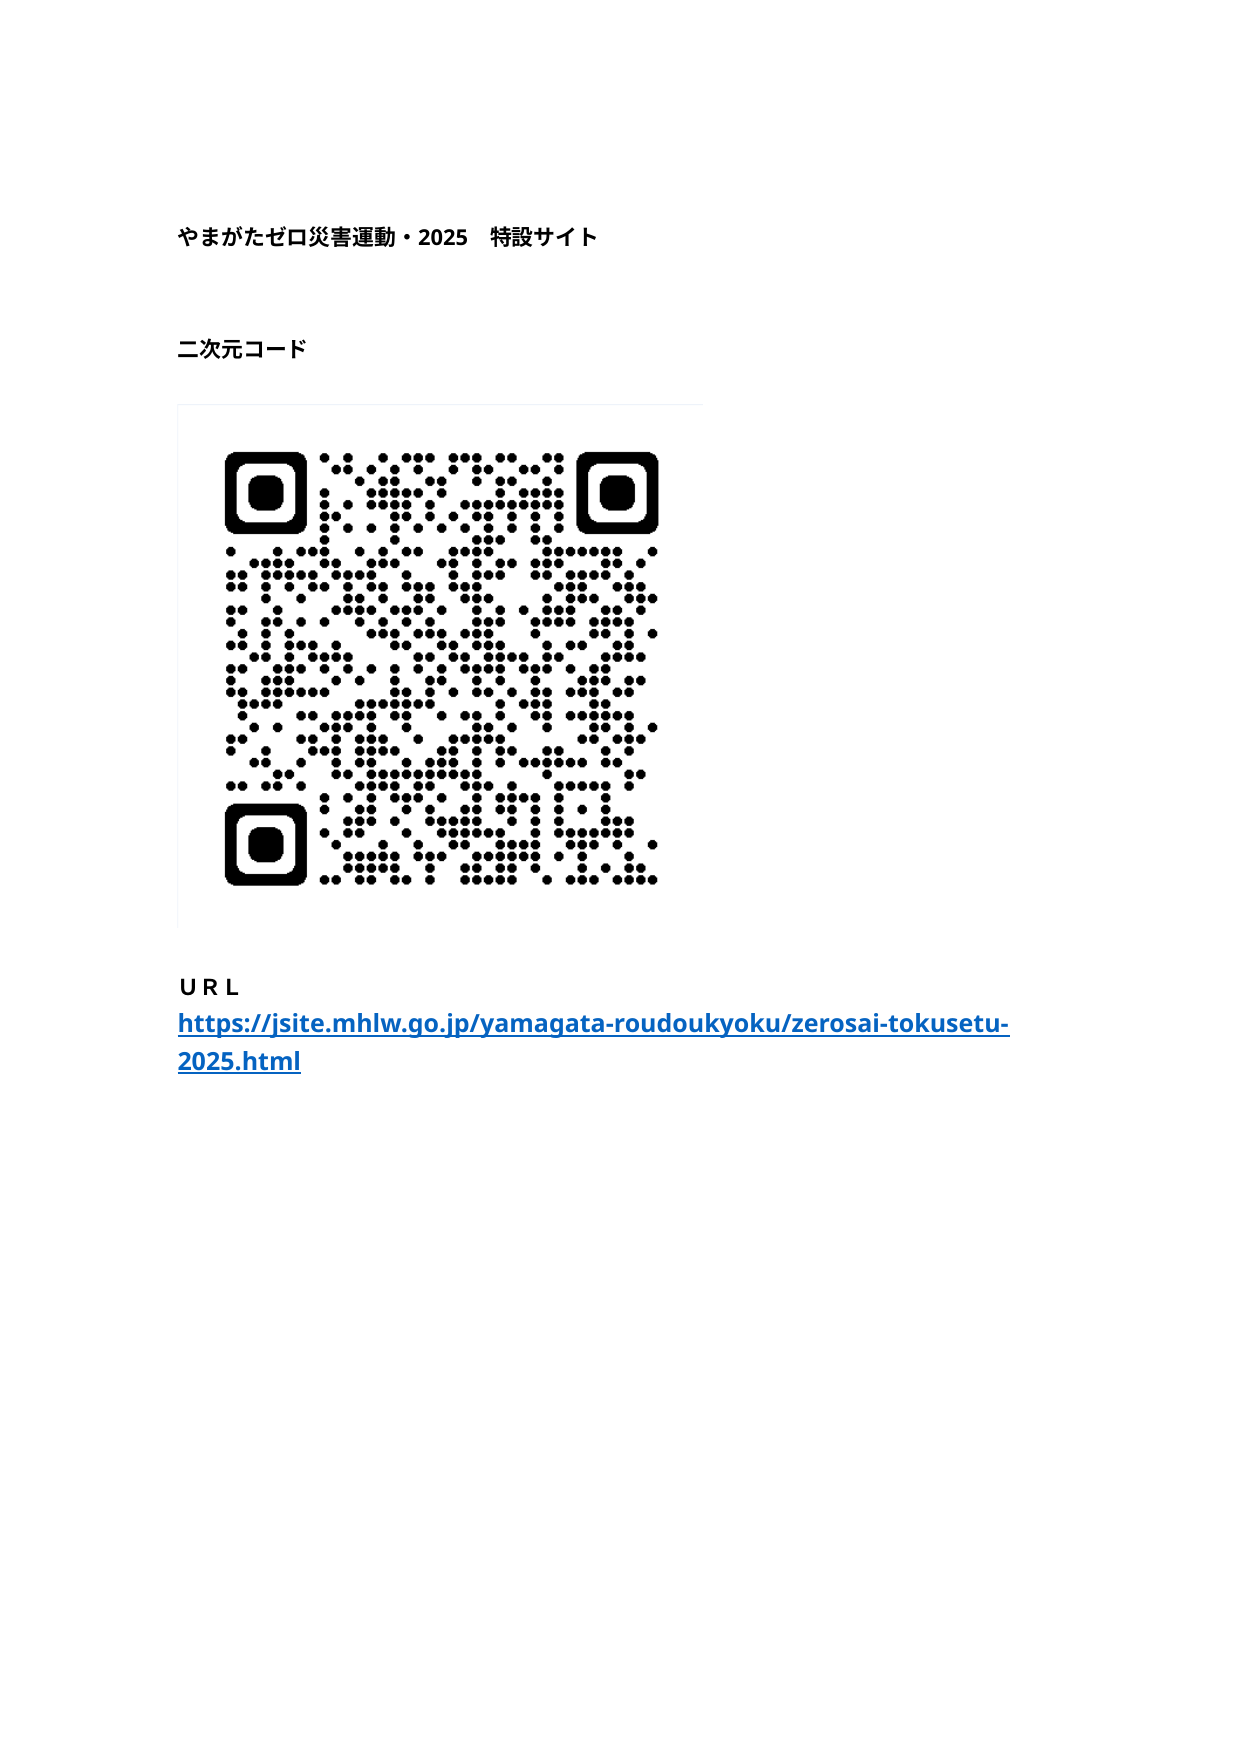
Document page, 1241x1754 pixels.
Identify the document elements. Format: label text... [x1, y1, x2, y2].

text https://jsite.mhlw.go.jp/yamagata-roudoukyoku/zerosai-tokusetu-2025.html [177, 1004, 1063, 1079]
text やまがたゼロ災害運動・2025 特設サイト [177, 217, 1063, 254]
picture [177, 404, 703, 928]
text ＵＲＬ [177, 967, 1063, 1004]
text 二次元コード [177, 329, 1063, 367]
